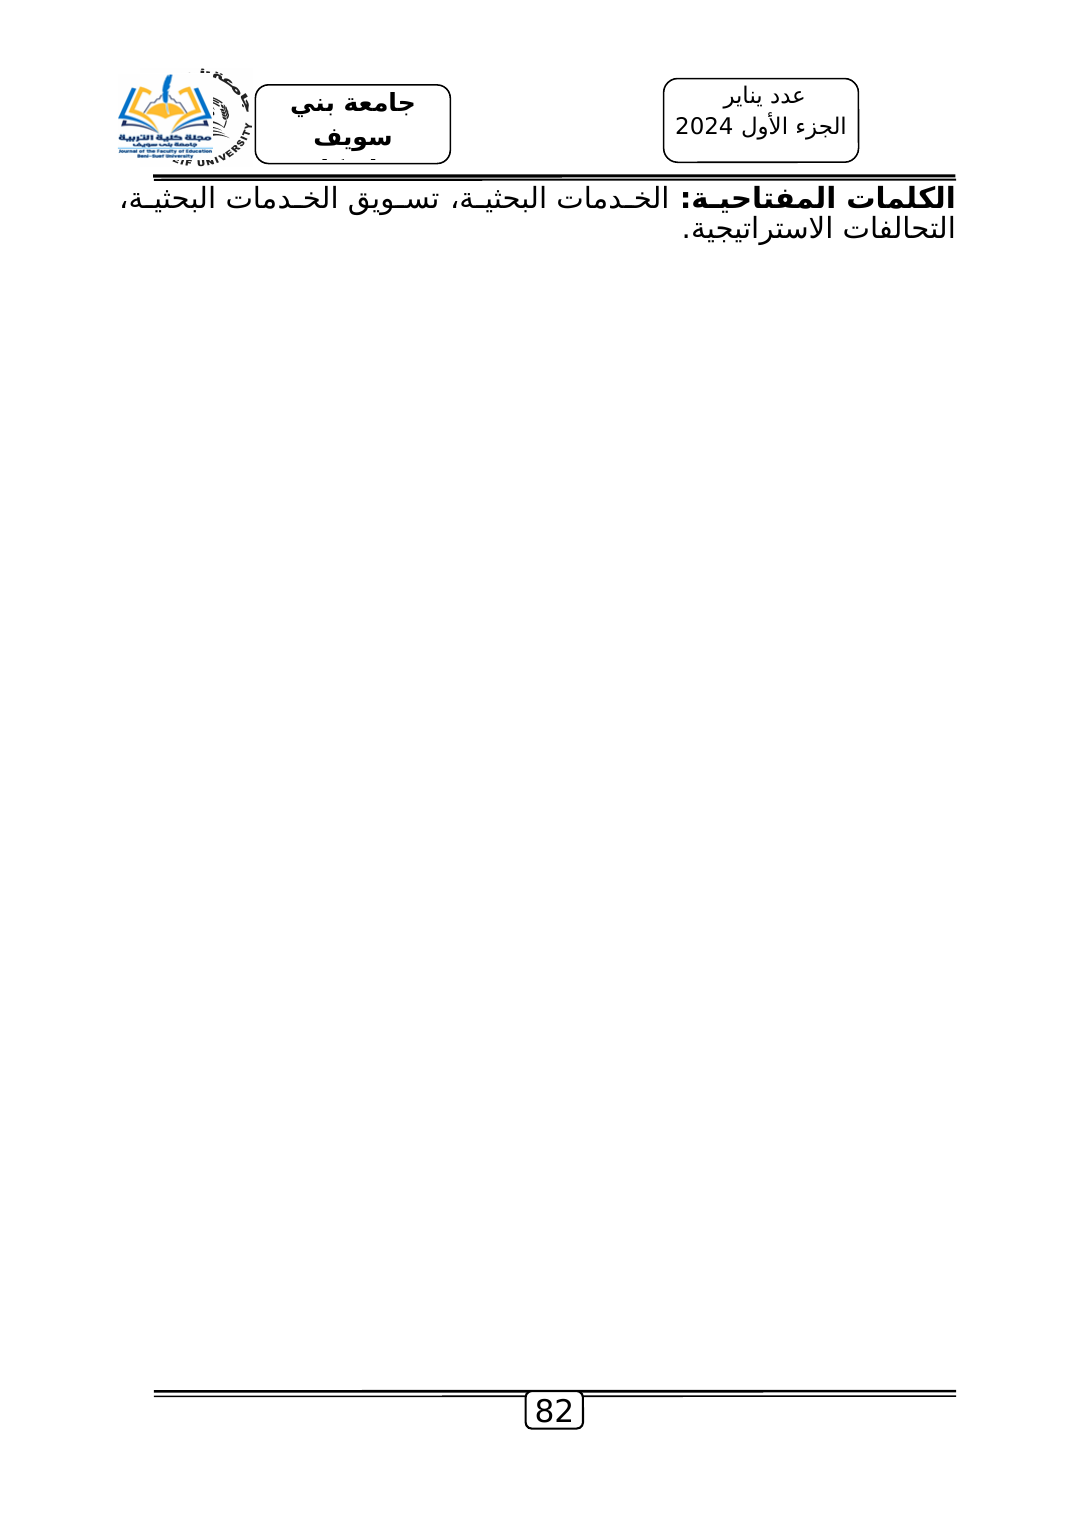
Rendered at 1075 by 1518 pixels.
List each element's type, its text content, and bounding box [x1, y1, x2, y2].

text الكلمات المفتاحية: الخدمات البحثية، تسويق الخدمات البحثية، التحالفات الاستراتيجية. [119, 184, 956, 245]
picture [117, 73, 213, 160]
